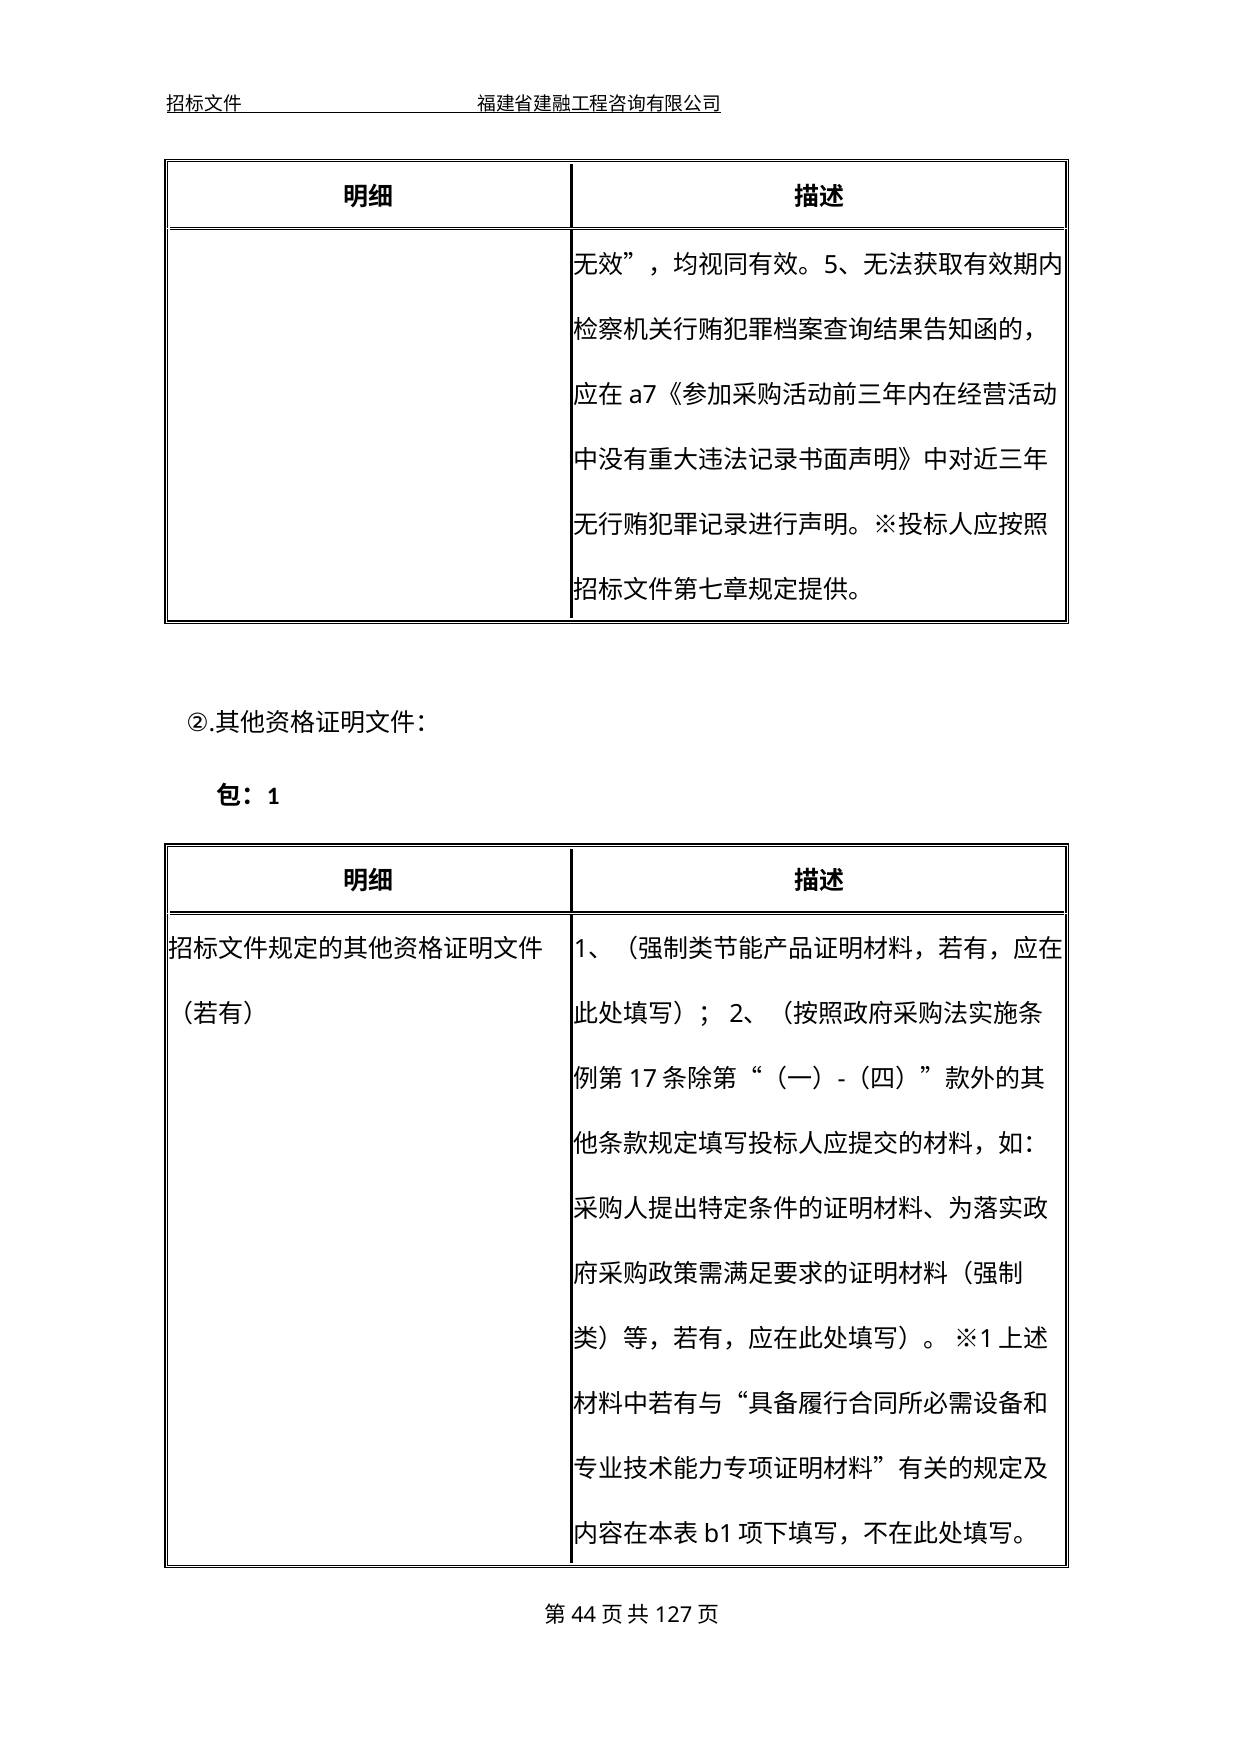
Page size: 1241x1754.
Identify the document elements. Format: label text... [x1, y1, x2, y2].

table_header 描述 [571, 162, 1065, 227]
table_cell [571, 911, 1066, 1564]
text 包：1 [167, 761, 1085, 826]
text ②.其他资格证明文件： [167, 623, 1085, 753]
table_header 描述 [571, 847, 1065, 911]
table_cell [571, 227, 1067, 620]
table_header 明细 [168, 162, 571, 227]
table_cell 检察机关行贿犯罪档案查询结果告知函（若有） [166, 227, 571, 620]
table_cell 招标文件规定的其他资格证明文件（若有） [168, 911, 571, 1564]
table_header 明细 [168, 847, 571, 911]
